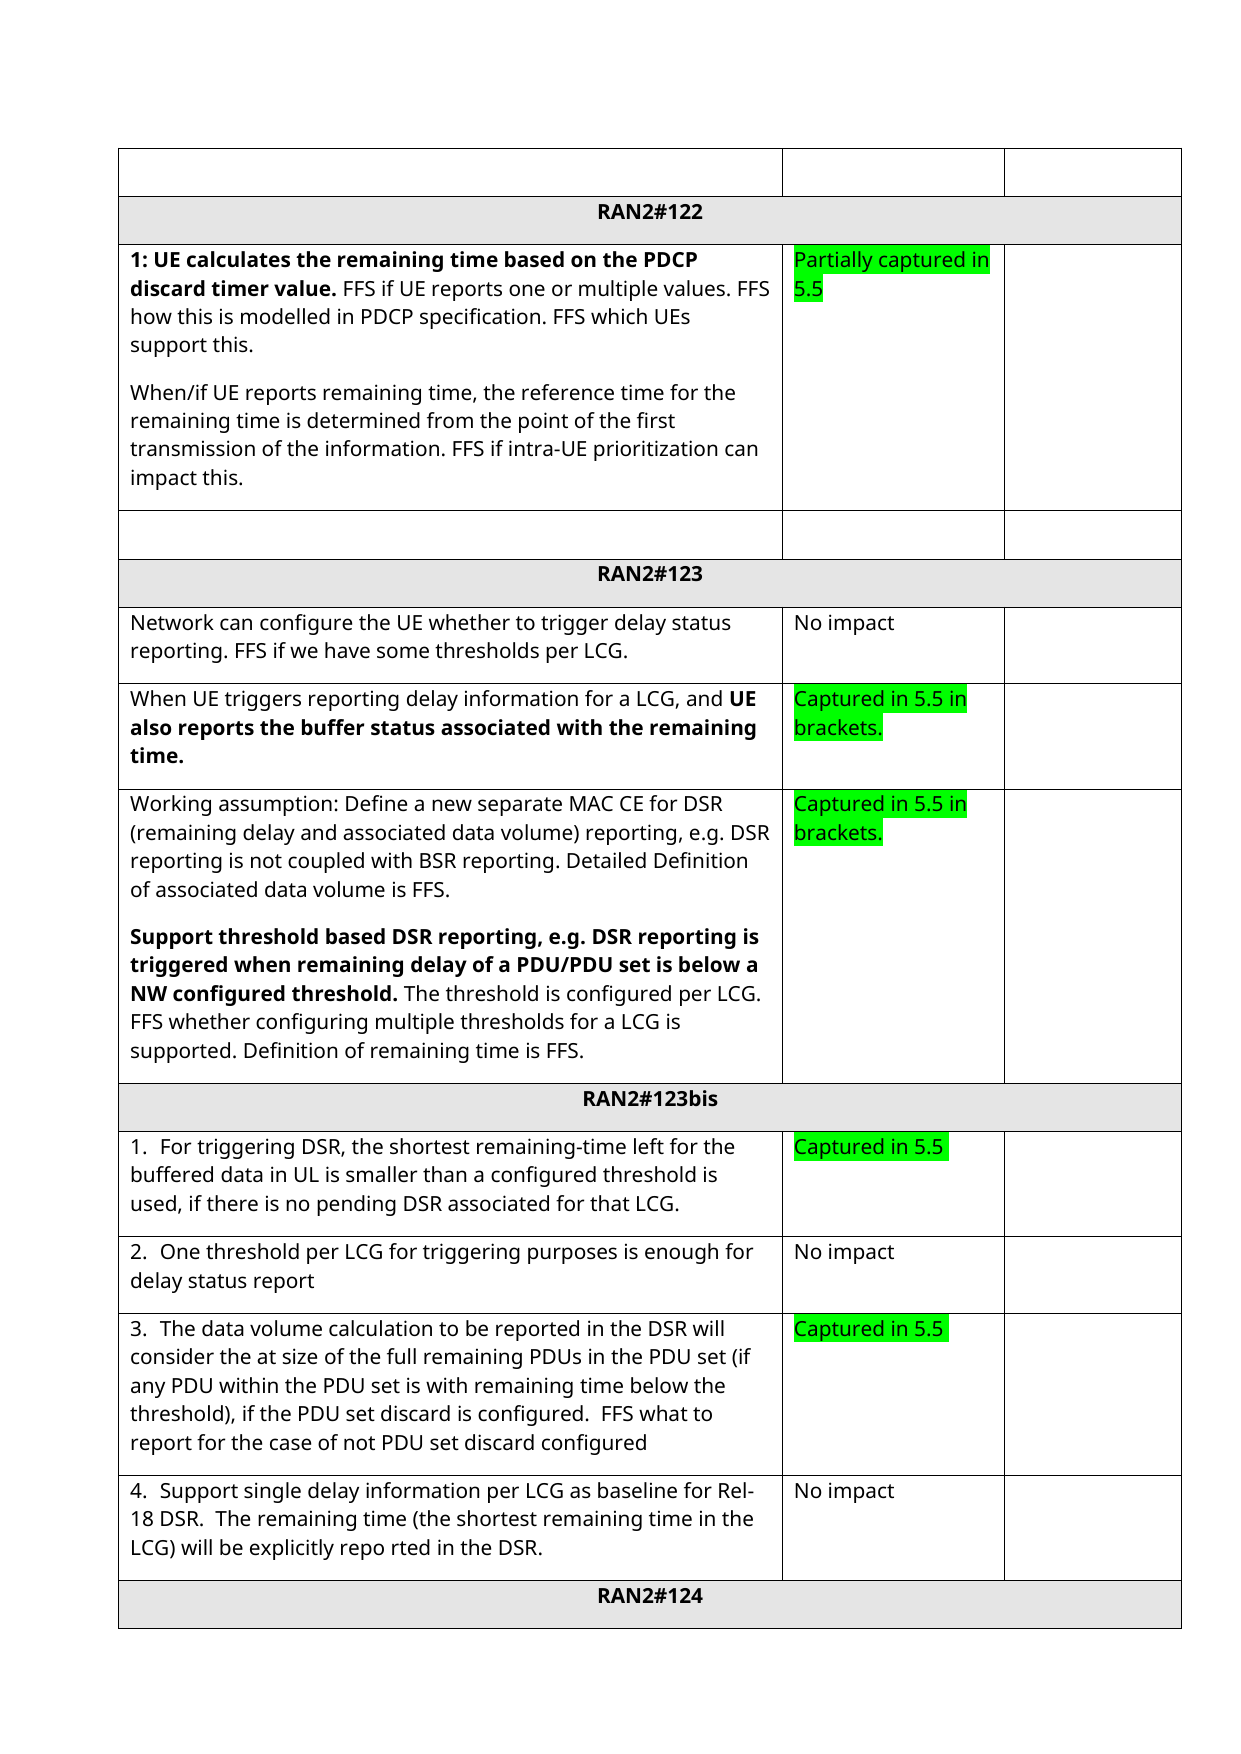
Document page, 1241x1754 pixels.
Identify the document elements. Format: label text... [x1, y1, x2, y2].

table_cell [1005, 245, 1181, 510]
table_cell Captured in 5.5 [783, 1314, 1004, 1475]
table_cell [1005, 511, 1181, 558]
table_cell Partially captured in 5.5 [783, 245, 1004, 510]
table_cell RAN2#124 [119, 1581, 1181, 1628]
table_cell When UE triggers reporting delay information for a LCG, and UE also reports the buffer status associated with the remaining time. [119, 684, 782, 788]
table_cell RAN2#123 [119, 560, 1181, 607]
table_cell No impact [783, 1476, 1004, 1580]
table_cell [783, 149, 1004, 196]
table_cell Captured in 5.5 in brackets. [783, 684, 1004, 788]
table_cell Captured in 5.5 in brackets. [783, 790, 1004, 1083]
table_cell No impact [783, 1237, 1004, 1313]
table_cell [1005, 1237, 1181, 1313]
table_cell [783, 511, 1004, 558]
table_cell [119, 511, 782, 558]
table_cell [1005, 1314, 1181, 1475]
table_cell [1005, 149, 1181, 196]
table_cell 4. Support single delay information per LCG as baseline for Rel-18 DSR. The remaining time (the shortest remaining time in the LCG) will be explicitly repo rted in the DSR. [119, 1476, 782, 1580]
table_cell [1005, 684, 1181, 788]
table_cell RAN2#122 [119, 197, 1181, 244]
table_cell Working assumption: Define a new separate MAC CE for DSR (remaining delay and associated data volume) reporting, e.g. DSR reporting is not coupled with BSR reporting. Detailed Definition of associated data volume is FFS. Support threshold based DSR reporting, e.g. DSR reporting is triggered when remaining delay of a PDU/PDU set is below a NW configured threshold. The threshold is configured per LCG. FFS whether configuring multiple thresholds for a LCG is supported. Definition of remaining time is FFS. [119, 790, 782, 1083]
table_cell 3. The data volume calculation to be reported in the DSR will consider the at size of the full remaining PDUs in the PDU set (if any PDU within the PDU set is with remaining time below the threshold), if the PDU set discard is configured. FFS what to report for the case of not PDU set discard configured [119, 1314, 782, 1475]
table_cell [1005, 1476, 1181, 1580]
table_cell No impact [783, 608, 1004, 683]
table_cell [1005, 790, 1181, 1083]
table_cell 1. For triggering DSR, the shortest remaining-time left for the buffered data in UL is smaller than a configured threshold is used, if there is no pending DSR associated for that LCG. [119, 1132, 782, 1236]
table_cell Network can configure the UE whether to trigger delay status reporting. FFS if we have some thresholds per LCG. [119, 608, 782, 683]
table_cell 2. One threshold per LCG for triggering purposes is enough for delay status report [119, 1237, 782, 1313]
table_cell [119, 149, 782, 196]
table_cell 1: UE calculates the remaining time based on the PDCP discard timer value. FFS if UE reports one or multiple values. FFS how this is modelled in PDCP specification. FFS which UEs support this. When/if UE reports remaining time, the reference time for the remaining time is determined from the point of the first transmission of the information. FFS if intra-UE prioritization can impact this. [119, 245, 782, 510]
table_cell RAN2#123bis [119, 1084, 1181, 1131]
table_cell [1005, 1132, 1181, 1236]
table_cell Captured in 5.5 [783, 1132, 1004, 1236]
table_cell [1005, 608, 1181, 683]
